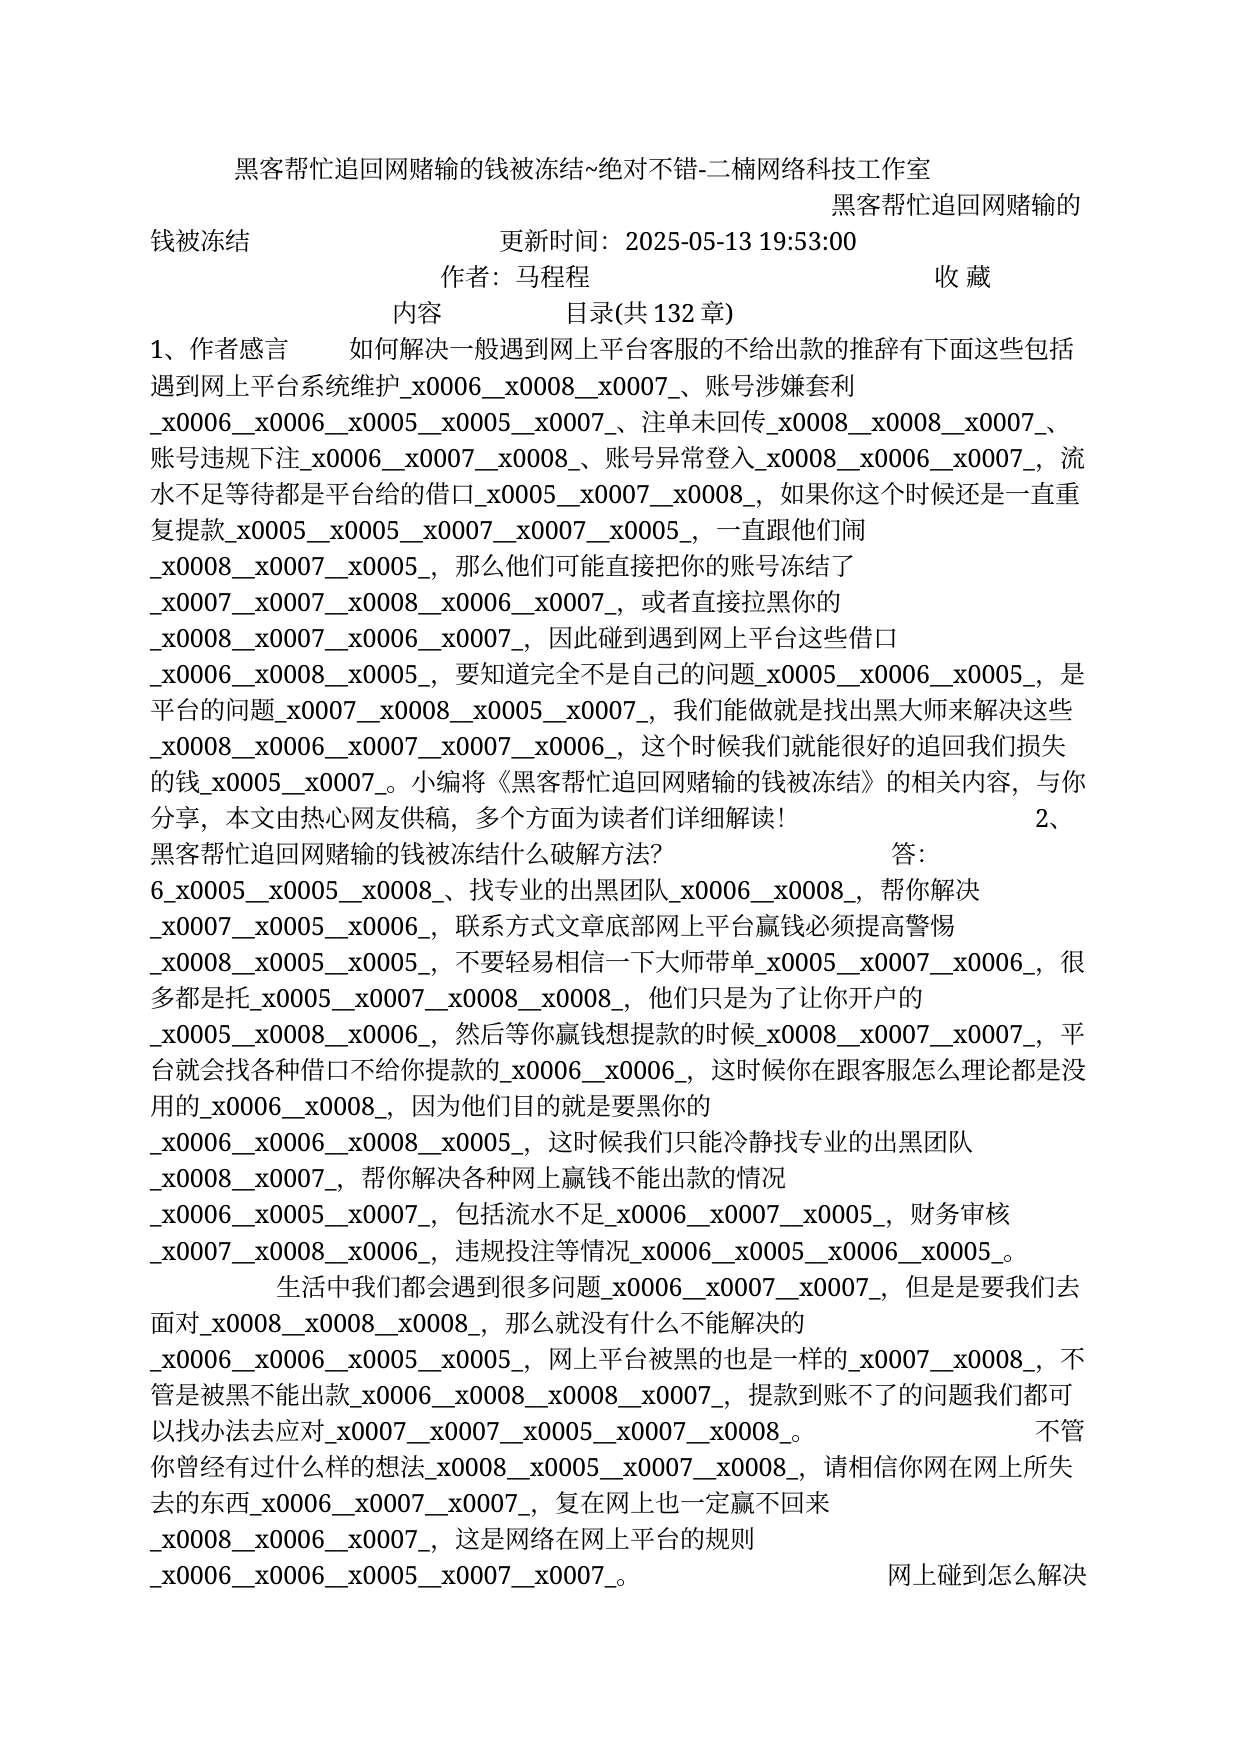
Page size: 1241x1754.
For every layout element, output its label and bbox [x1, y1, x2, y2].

text [150, 150, 1090, 1592]
